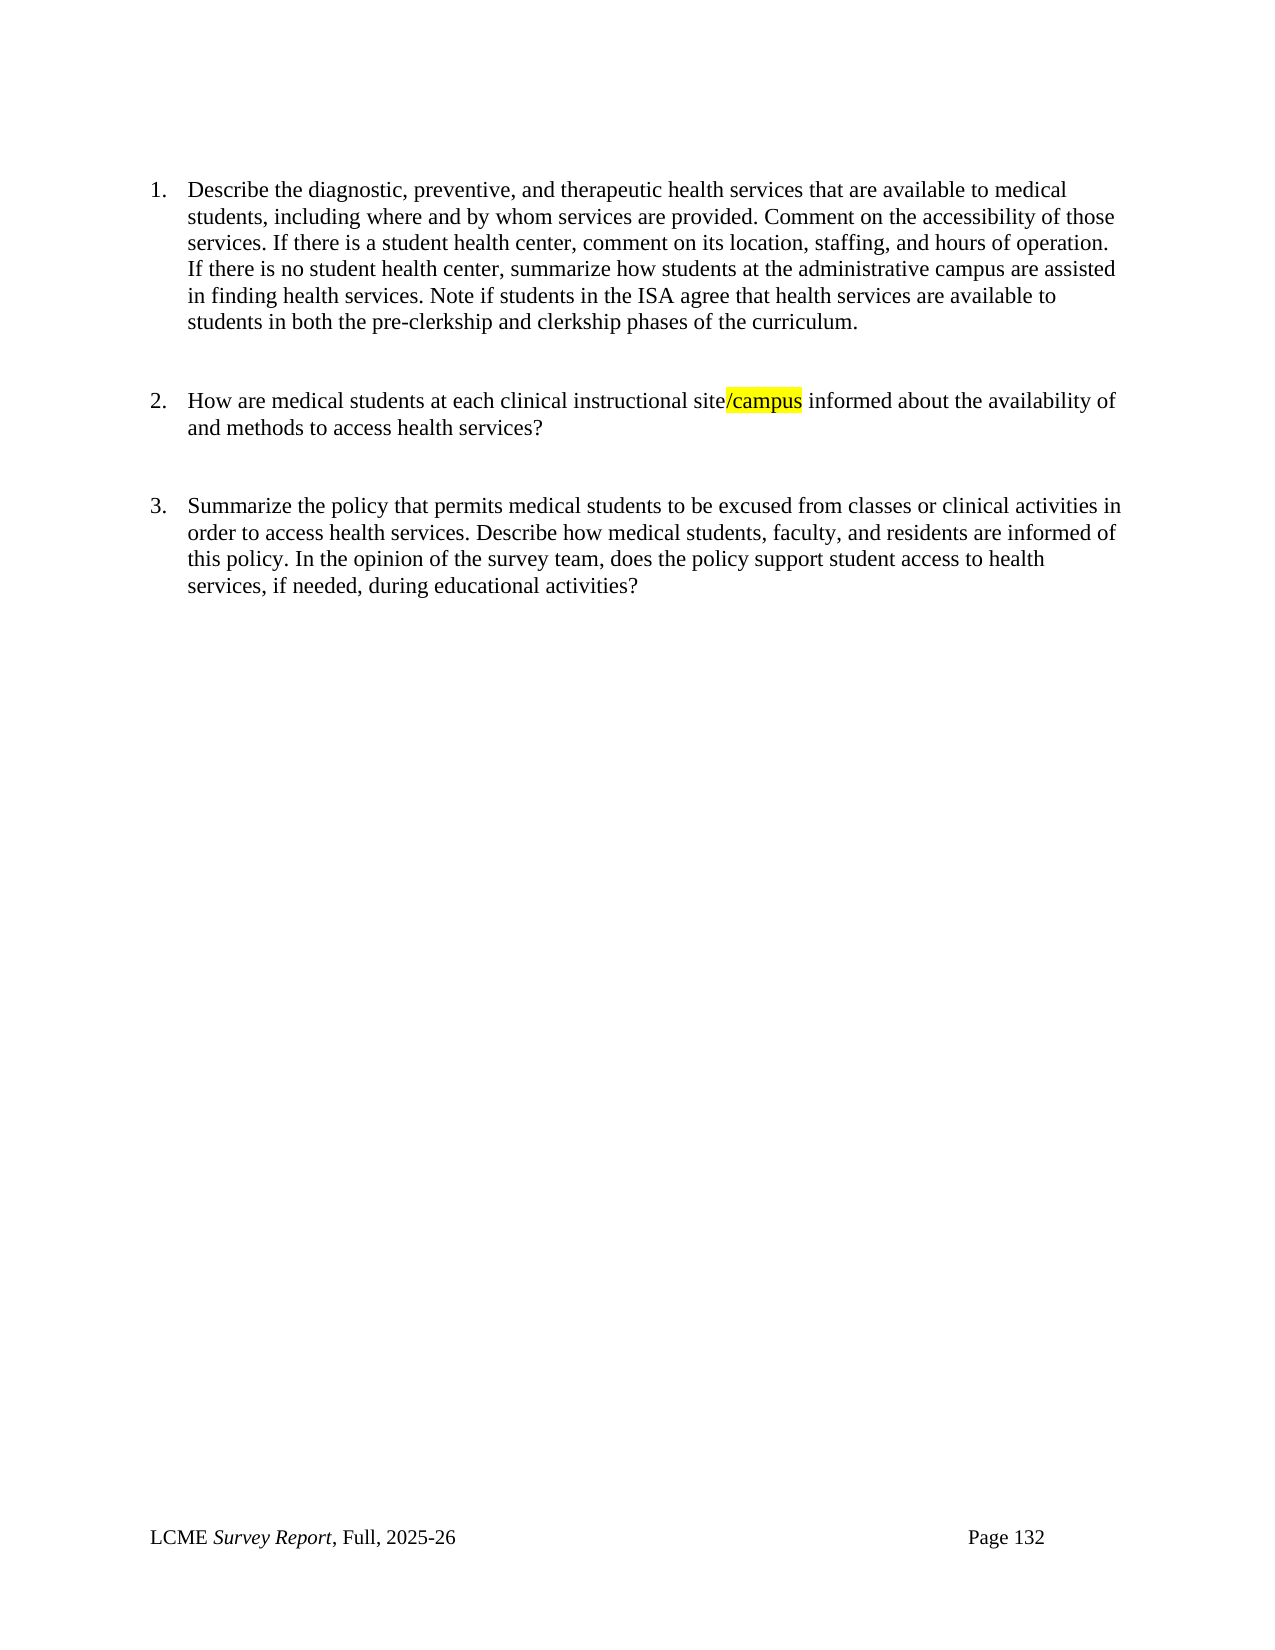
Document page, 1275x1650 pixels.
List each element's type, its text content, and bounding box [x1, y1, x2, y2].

list Summarize the policy that permits medical students to be excused from classes or clinical activities in order to access health services. Describe how medical students, faculty, and residents are informed of this policy. In the opinion of the survey team, does the policy support student access to health services, if needed, during educational activities? [150, 493, 1125, 598]
list How are medical students at each clinical instructional site/campus informed about the availability of and methods to access health services? [150, 387, 1125, 440]
list Describe the diagnostic, preventive, and therapeutic health services that are available to medical students, including where and by whom services are provided. Comment on the accessibility of those services. If there is a student health center, comment on its location, staffing, and hours of operation. If there is no student health center, summarize how students at the administrative campus are assisted in finding health services. Note if students in the ISA agree that health services are available to students in both the pre-clerkship and clerkship phases of the curriculum. [150, 176, 1125, 334]
